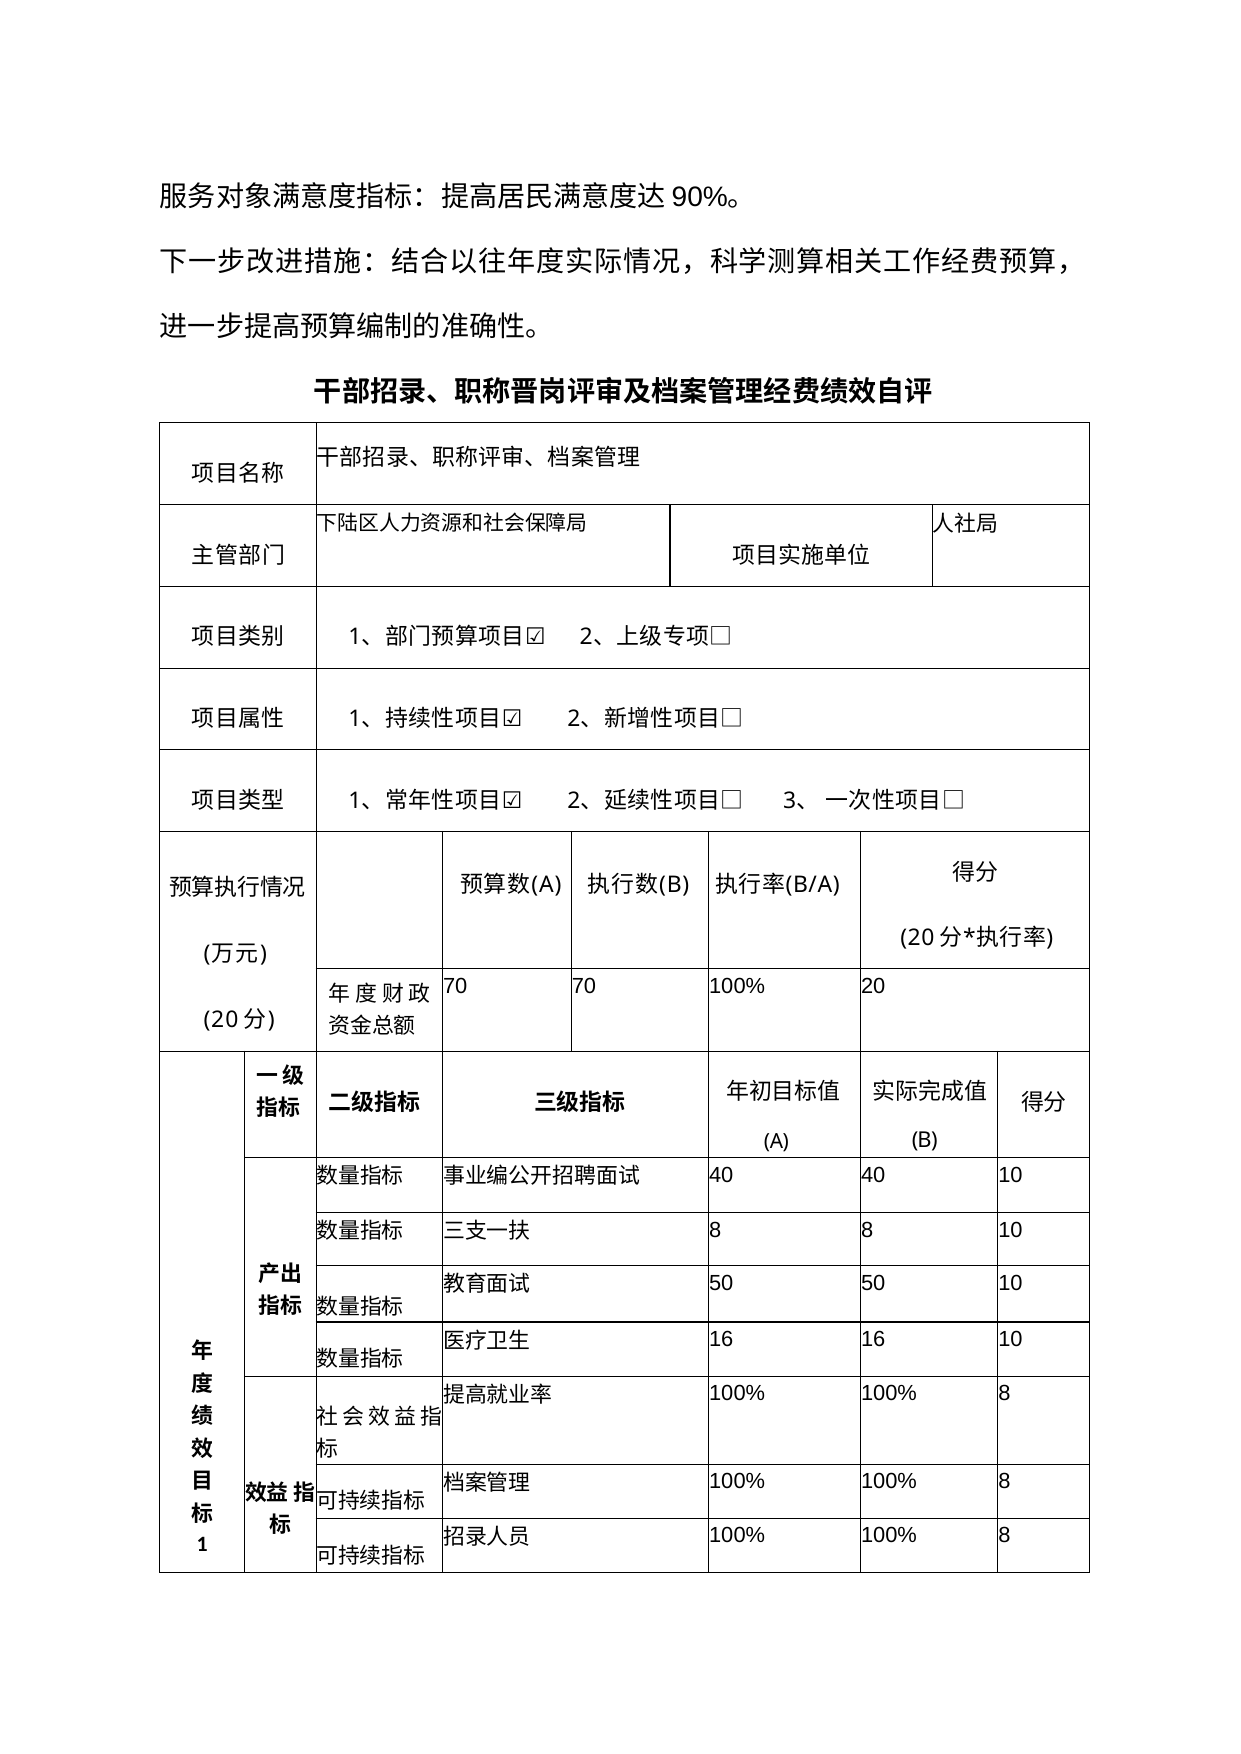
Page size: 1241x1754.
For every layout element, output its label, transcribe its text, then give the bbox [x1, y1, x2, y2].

table_cell 8 [709, 1213, 860, 1265]
table_cell 教育面试 [443, 1266, 708, 1321]
table_cell 项目属性 [160, 669, 316, 749]
table_cell 8 [998, 1377, 1089, 1463]
table_cell 100% [709, 1377, 860, 1463]
table_cell 预算执行情况 (万元) (20分) [160, 832, 316, 1051]
table_cell 50 [709, 1266, 860, 1321]
table_cell 医疗卫生 [443, 1323, 708, 1376]
table_cell 70 [572, 969, 708, 1051]
table_cell 年 度 绩 效 目 标 1 (XX分 ) [160, 1052, 244, 1572]
table_cell 预算数(A) [443, 832, 571, 968]
table_cell 项目实施单位 [671, 505, 932, 586]
table_cell 数量指标 [317, 1266, 442, 1321]
table_cell 年初目标值 (A) [709, 1052, 860, 1157]
table_header 干部招录、职称评审、档案管理 [317, 423, 1089, 504]
table_cell 100% [709, 1519, 860, 1572]
table_cell 10 [998, 1158, 1089, 1212]
table_cell 数量指标 [317, 1158, 442, 1212]
table_cell 100% [861, 1519, 997, 1572]
table_cell 事业编公开招聘面试 [443, 1158, 708, 1212]
table_cell 70 [443, 969, 571, 1051]
table_cell 项目类型 [160, 750, 316, 831]
table_cell 10 [998, 1266, 1089, 1321]
table_cell 年度财政 资金总额 [317, 969, 442, 1051]
table_cell 8 [861, 1213, 997, 1265]
table_cell 8 [998, 1519, 1089, 1572]
table_cell 档案管理 [443, 1465, 708, 1518]
text 干部招录、职称晋岗评审及档案管理经费绩效自评 [159, 357, 1087, 422]
table_cell 三级指标 [443, 1052, 708, 1157]
table_cell 16 [861, 1323, 997, 1376]
table_cell 产出 指标 [245, 1158, 316, 1376]
table_header 项目名称 [160, 423, 316, 504]
table_cell 可持续指标 [317, 1465, 442, 1518]
table_cell 16 [709, 1323, 860, 1376]
table_cell [317, 832, 442, 968]
table_cell 1、常年性项目☑ 2、延续性项目□ 3、 一次性项目□ [317, 750, 1089, 831]
table_cell 二级指标 [317, 1052, 442, 1157]
table_cell 10 [998, 1323, 1089, 1376]
table_cell 数量指标 [317, 1213, 442, 1265]
table_cell 1、部门预算项目☑ 2、上级专项□ [317, 587, 1089, 667]
table_cell 100% [861, 1377, 997, 1463]
table_cell 数量指标 [317, 1323, 442, 1376]
table_cell 执行率(B/A) [709, 832, 860, 968]
table_cell 下陆区人力资源和社会保障局 [317, 505, 669, 586]
table_cell 人社局 [933, 505, 1089, 586]
table_cell 40 [709, 1158, 860, 1212]
table_cell 三支一扶 [443, 1213, 708, 1265]
table_cell 招录人员 [443, 1519, 708, 1572]
table_cell 100% [709, 1465, 860, 1518]
table_cell 执行数(B) [572, 832, 708, 968]
table_cell 社会效益指标 [317, 1377, 442, 1463]
table_cell 可持续指标 [317, 1519, 442, 1572]
table_cell 项目类别 [160, 587, 316, 667]
table_cell 100% [709, 969, 860, 1051]
table_cell 得分 (20分*执行率) [861, 832, 1089, 968]
table_cell 40 [861, 1158, 997, 1212]
table_cell 1、持续性项目☑ 2、新增性项目□ [317, 669, 1089, 749]
table_cell 实际完成值 (B) [861, 1052, 997, 1157]
table_cell 主管部门 [160, 505, 316, 586]
table_cell 一级 指标 [245, 1052, 316, 1157]
table_cell 20 [861, 969, 1089, 1051]
table_cell 提高就业率 [443, 1377, 708, 1463]
table_cell 得分 [998, 1052, 1089, 1157]
table_cell 100% [861, 1465, 997, 1518]
table_cell 效益 指标 [245, 1377, 316, 1572]
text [159, 162, 1087, 357]
table_cell 50 [861, 1266, 997, 1321]
table_cell 10 [998, 1213, 1089, 1265]
table_cell 8 [998, 1465, 1089, 1518]
